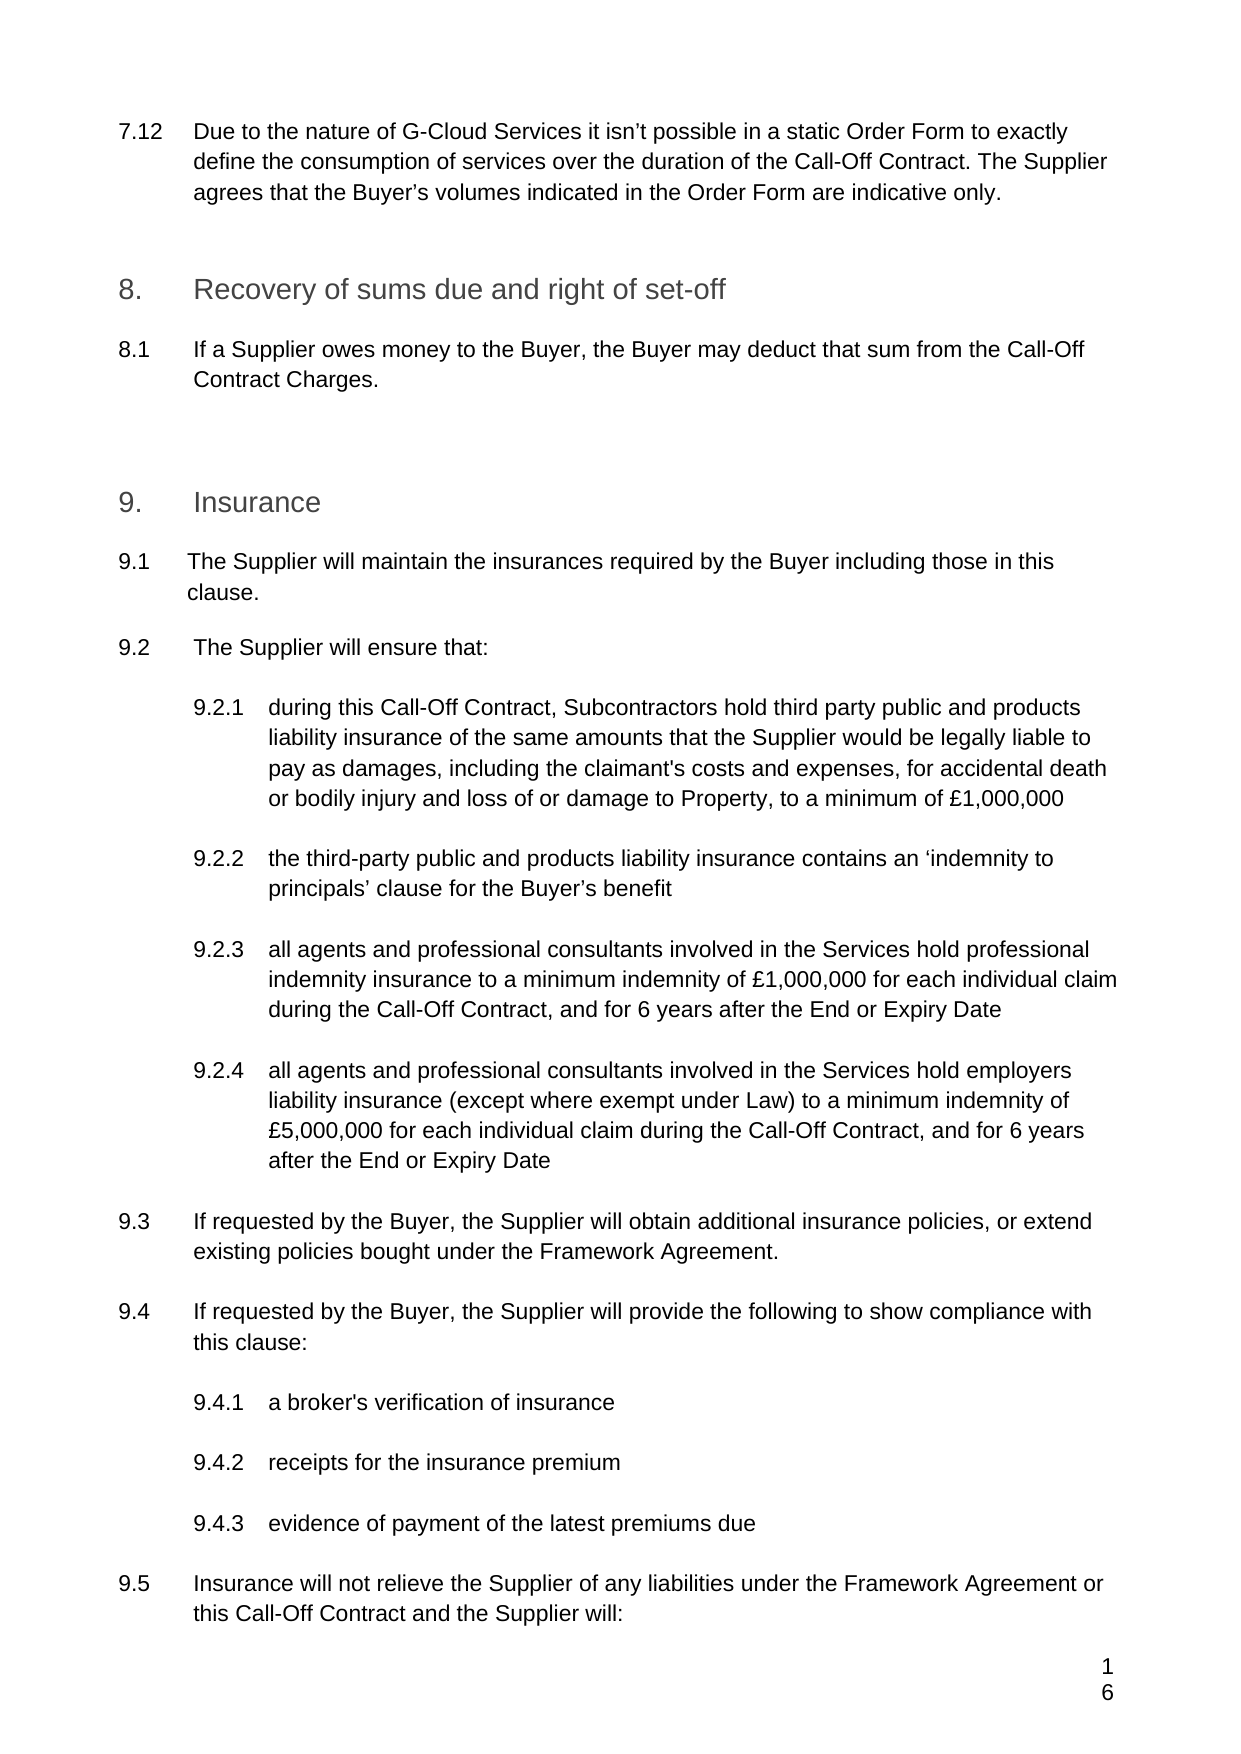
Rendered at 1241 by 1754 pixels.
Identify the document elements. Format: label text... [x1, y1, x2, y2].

subtitle 8. Recovery of sums due and right of set-off [118, 272, 1122, 306]
text 8.1 If a Supplier owes money to the Buyer, the Buyer may deduct that sum from the Call-Off Contract Charges. [118, 336, 1122, 392]
text 9.4.3 evidence of payment of the latest premiums due [118, 1510, 1122, 1536]
text 9.4 If requested by the Buyer, the Supplier will provide the following to show compliance with this clause: [118, 1298, 1122, 1355]
text 9.4.1 a broker's verification of insurance [118, 1389, 1122, 1415]
text 7.12 Due to the nature of G-Cloud Services it isn’t possible in a static Order Form to exactly define the consumption of services over the duration of the Call-Off Contract. The Supplier agrees that the Buyer’s volumes indicated in the Order Form are indicative only. [118, 118, 1122, 205]
text 9.2.1 during this Call-Off Contract, Subcontractors hold third party public and products liability insurance of the same amounts that the Supplier would be legally liable to pay as damages, including the claimant's costs and expenses, for accidental death or bodily injury and loss of or damage to Property, to a minimum of £1,000,000 [193, 694, 1122, 811]
text 9.4.2 receipts for the insurance premium [118, 1449, 1122, 1476]
text 9.2.3 all agents and professional consultants involved in the Services hold professional indemnity insurance to a minimum indemnity of £1,000,000 for each individual claim during the Call-Off Contract, and for 6 years after the End or Expiry Date [193, 936, 1122, 1023]
text 9.5 Insurance will not relieve the Supplier of any liabilities under the Framework Agreement or this Call-Off Contract and the Supplier will: [118, 1570, 1122, 1627]
subtitle 9. Insurance [118, 485, 1122, 518]
text 9.1 The Supplier will maintain the insurances required by the Buyer including those in this clause. [118, 548, 1122, 605]
text 9.2.4 all agents and professional consultants involved in the Services hold employers liability insurance (except where exempt under Law) to a minimum indemnity of £5,000,000 for each individual claim during the Call-Off Contract, and for 6 years after the End or Expiry Date [193, 1057, 1122, 1174]
text 9.2 The Supplier will ensure that: [118, 634, 1122, 660]
text 9.3 If requested by the Buyer, the Supplier will obtain additional insurance policies, or extend existing policies bought under the Framework Agreement. [118, 1208, 1122, 1264]
text 9.2.2 the third-party public and products liability insurance contains an ‘indemnity to principals’ clause for the Buyer’s benefit [193, 845, 1122, 902]
